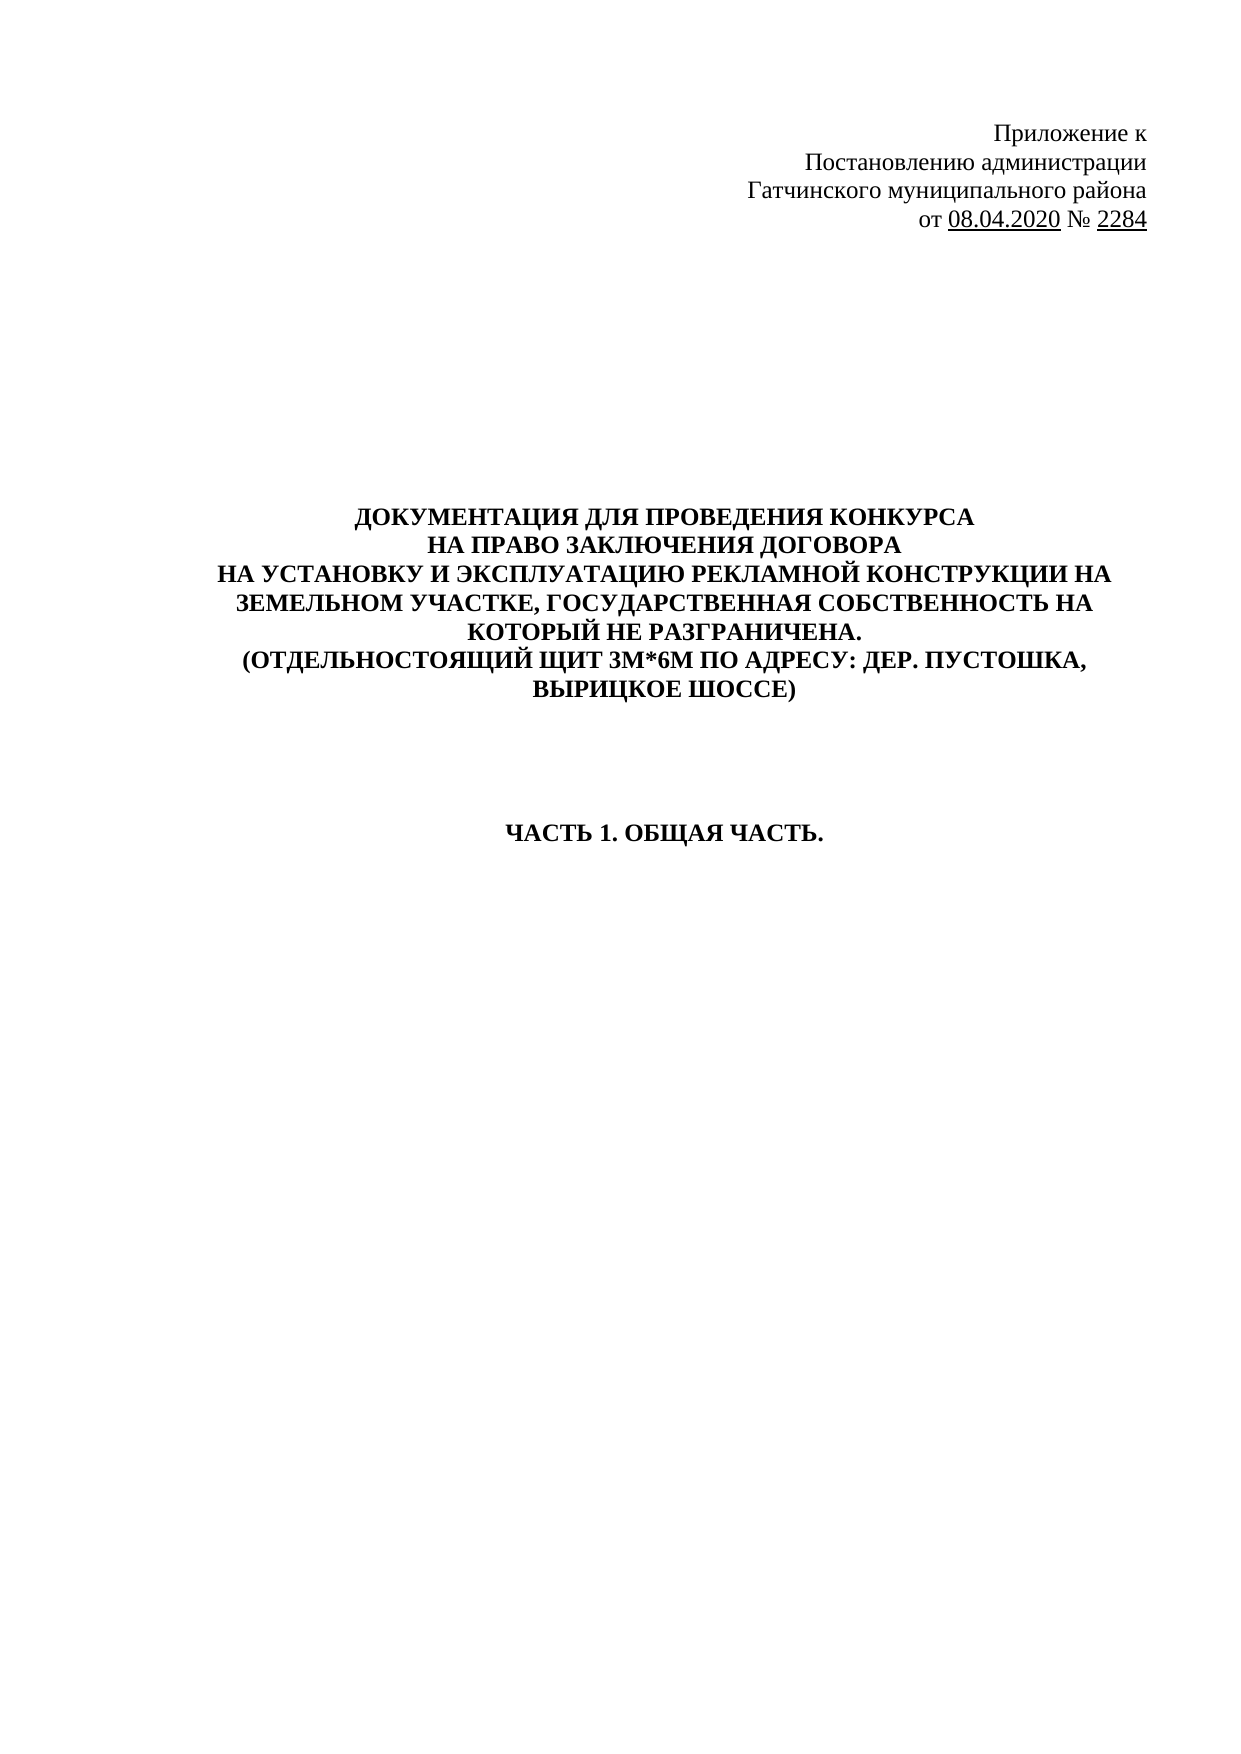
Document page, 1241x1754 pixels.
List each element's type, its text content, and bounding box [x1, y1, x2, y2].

text от 08.04.2020 № 2284 [177, 204, 1147, 233]
title НА УСТАНОВКУ И ЭКСПЛУАТАЦИЮ РЕКЛАМНой КОНСТРУКЦИи на земельном участке, государственная собственность на который не разграничена. [177, 559, 1152, 646]
text Гатчинского муниципального района [177, 176, 1147, 204]
title НА ПРАВО ЗАКЛЮЧЕНИЯ ДОГоВОРА [177, 531, 1152, 559]
text ДОКУМЕНТАЦИЯ ДЛЯ ПРОВЕДЕНИЯ КОНКУРСА [177, 502, 1152, 531]
text Постановлению администрации [177, 147, 1147, 176]
text ЧАСТЬ 1. ОБЩАЯ ЧАСТЬ. [177, 818, 1152, 847]
title (Отдельностоящий щит 3м*6м по адресу: дер. Пустошка, Вырицкое шоссе) [177, 646, 1152, 703]
text Приложение к [177, 118, 1147, 147]
